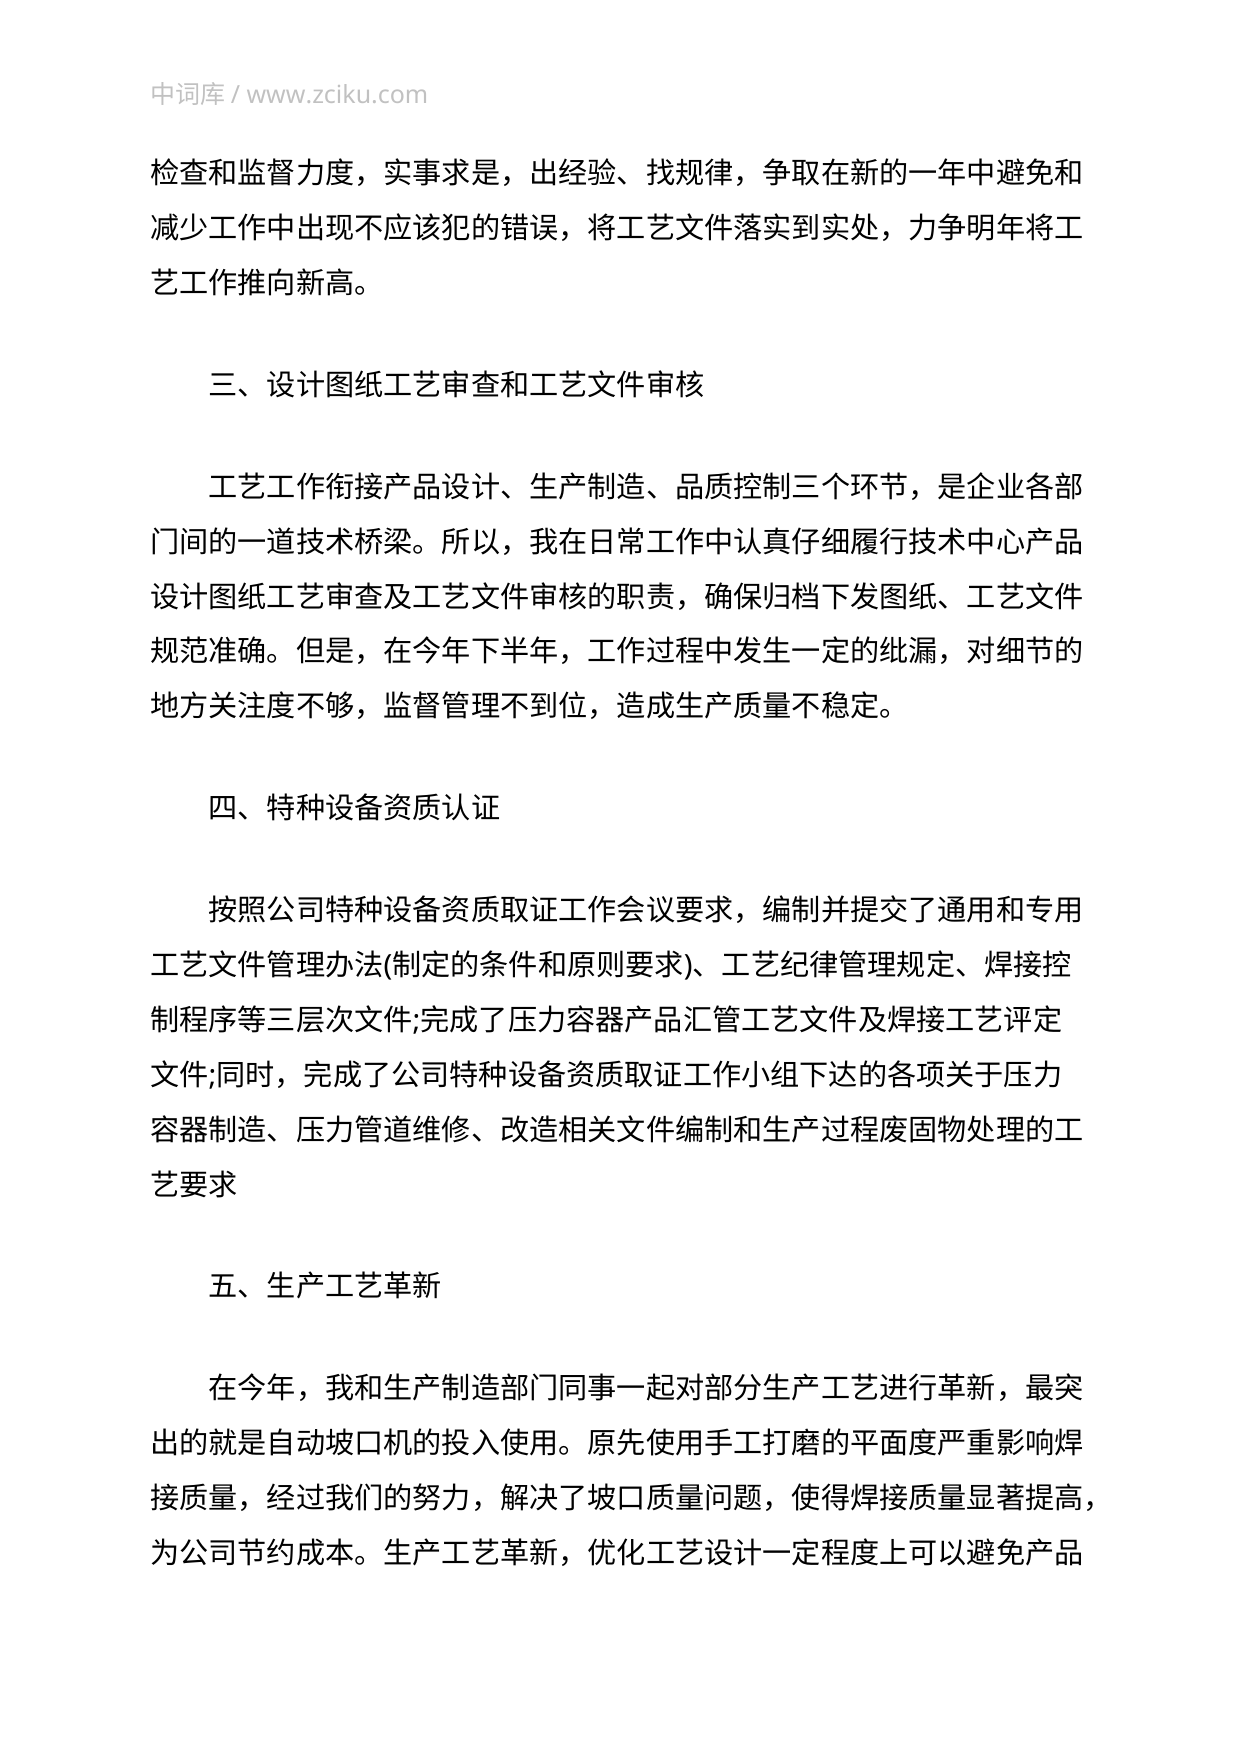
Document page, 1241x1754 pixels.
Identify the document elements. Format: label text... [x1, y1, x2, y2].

text 工艺工作衔接产品设计、生产制造、品质控制三个环节，是企业各部门间的一道技术桥梁。所以，我在日常工作中认真仔细履行技术中心产品设计图纸工艺审查及工艺文件审核的职责，确保归档下发图纸、工艺文件规范准确。但是，在今年下半年，工作过程中发生一定的纰漏，对细节的地方关注度不够，监督管理不到位，造成生产质量不稳定。 [150, 463, 1090, 725]
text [150, 150, 1090, 302]
text 五、生产工艺革新 [150, 1263, 1090, 1305]
text 四、特种设备资质认证 [150, 785, 1090, 827]
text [150, 1365, 1090, 1572]
text 三、设计图纸工艺审查和工艺文件审核 [150, 362, 1090, 404]
text 按照公司特种设备资质取证工作会议要求，编制并提交了通用和专用工艺文件管理办法(制定的条件和原则要求)、工艺纪律管理规定、焊接控制程序等三层次文件;完成了压力容器产品汇管工艺文件及焊接工艺评定文件;同时，完成了公司特种设备资质取证工作小组下达的各项关于压力容器制造、压力管道维修、改造相关文件编制和生产过程废固物处理的工艺要求 [150, 886, 1090, 1203]
